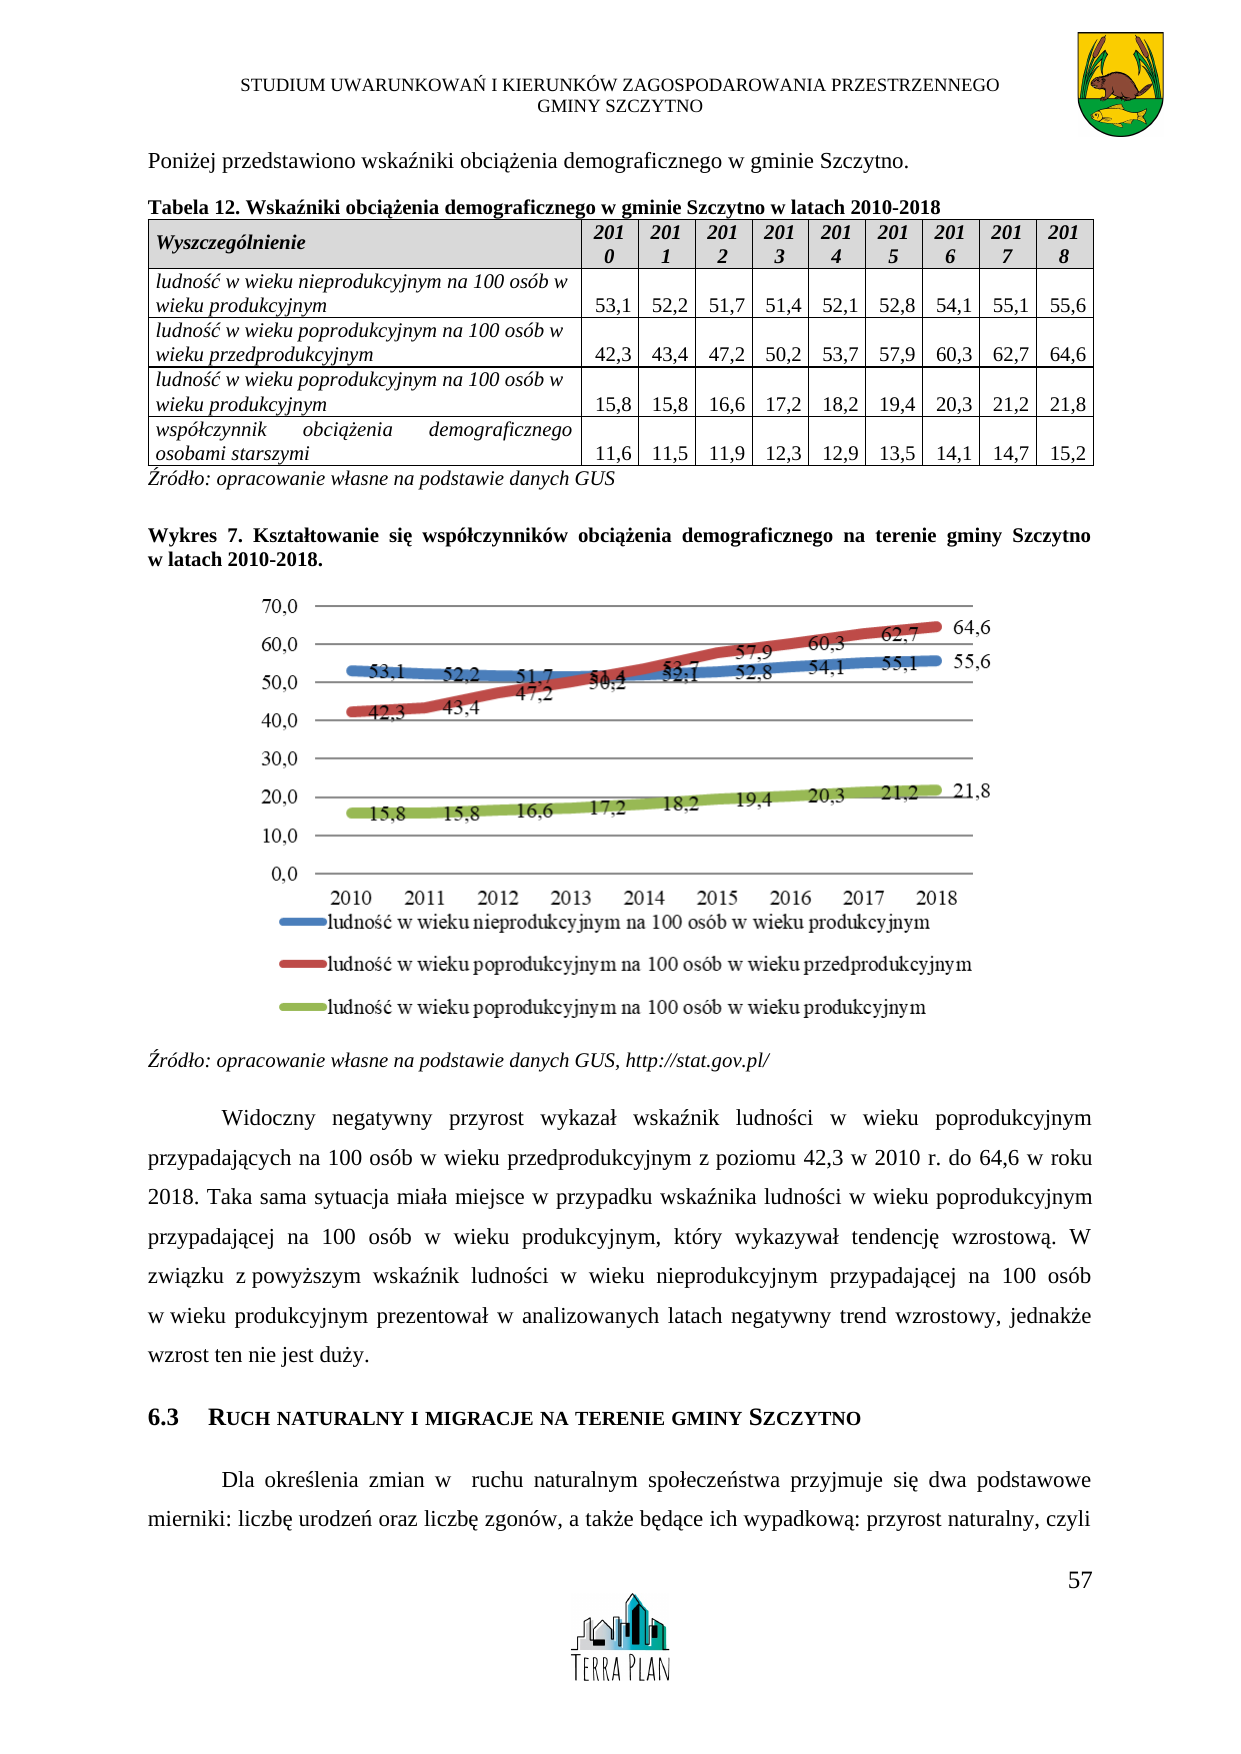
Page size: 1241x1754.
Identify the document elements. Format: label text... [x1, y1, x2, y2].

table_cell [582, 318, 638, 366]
subtitle Ruch naturalny i migracje na terenie gminy Szczytno [148, 1402, 1093, 1430]
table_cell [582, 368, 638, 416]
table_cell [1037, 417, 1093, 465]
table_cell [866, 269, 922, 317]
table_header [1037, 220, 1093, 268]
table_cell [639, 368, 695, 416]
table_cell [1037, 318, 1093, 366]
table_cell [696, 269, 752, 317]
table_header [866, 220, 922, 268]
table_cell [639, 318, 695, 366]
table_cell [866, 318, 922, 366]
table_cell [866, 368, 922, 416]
text Poniżej przedstawiono wskaźniki obciążenia demograficznego w gminie Szczytno. [148, 148, 1093, 174]
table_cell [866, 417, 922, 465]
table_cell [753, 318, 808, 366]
text Wykres 7. Kształtowanie się współczynników obciążenia demograficznego na terenie gminy Szczytno w latach 2010-2018. [148, 523, 1093, 571]
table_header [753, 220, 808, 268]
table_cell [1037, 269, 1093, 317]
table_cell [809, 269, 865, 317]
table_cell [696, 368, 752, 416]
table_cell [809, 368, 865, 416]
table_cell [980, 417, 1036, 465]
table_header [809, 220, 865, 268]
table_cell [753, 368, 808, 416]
picture [1077, 32, 1164, 137]
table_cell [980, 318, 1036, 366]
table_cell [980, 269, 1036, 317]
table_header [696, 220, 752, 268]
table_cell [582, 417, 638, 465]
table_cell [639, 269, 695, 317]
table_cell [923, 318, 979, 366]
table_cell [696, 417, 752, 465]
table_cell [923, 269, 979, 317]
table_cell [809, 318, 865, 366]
text Tabela 12. Wskaźniki obciążenia demograficznego w gminie Szczytno w latach 2010-2018 [148, 195, 1093, 219]
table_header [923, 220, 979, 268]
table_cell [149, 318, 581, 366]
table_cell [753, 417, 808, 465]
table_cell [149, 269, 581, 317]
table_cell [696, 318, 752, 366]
text Źródło: opracowanie własne na podstawie danych GUS [148, 466, 1093, 490]
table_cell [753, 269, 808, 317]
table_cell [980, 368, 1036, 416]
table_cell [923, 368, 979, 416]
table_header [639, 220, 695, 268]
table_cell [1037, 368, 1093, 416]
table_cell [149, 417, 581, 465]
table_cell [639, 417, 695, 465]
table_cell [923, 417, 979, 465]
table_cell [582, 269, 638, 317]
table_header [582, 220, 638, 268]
text Źródło: opracowanie własne na podstawie danych GUS, http://stat.gov.pl/ [148, 1048, 1093, 1072]
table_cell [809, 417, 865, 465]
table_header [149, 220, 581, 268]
picture [245, 583, 996, 1034]
text Widoczny negatywny przyrost wykazał wskaźnik ludności w wieku poprodukcyjnym przypadających na 100 osób w wieku przedprodukcyjnym z poziomu 42,3 w 2010 r. do 64,6 w roku 2018. Taka sama sytuacja miała miejsce w przypadku wskaźnika ludności w wieku poprodukcyjnym przypadającej na 100 osób w wieku produkcyjnym, który wykazywał tendencję wzrostową. W związku z powyższym wskaźnik ludności w wieku nieprodukcyjnym przypadającej na 100 osób w wieku produkcyjnym prezentował w analizowanych latach negatywny trend wzrostowy, jednakże wzrost ten nie jest duży. [148, 1104, 1093, 1368]
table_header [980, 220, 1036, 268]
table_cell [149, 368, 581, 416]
picture [570, 1593, 670, 1681]
